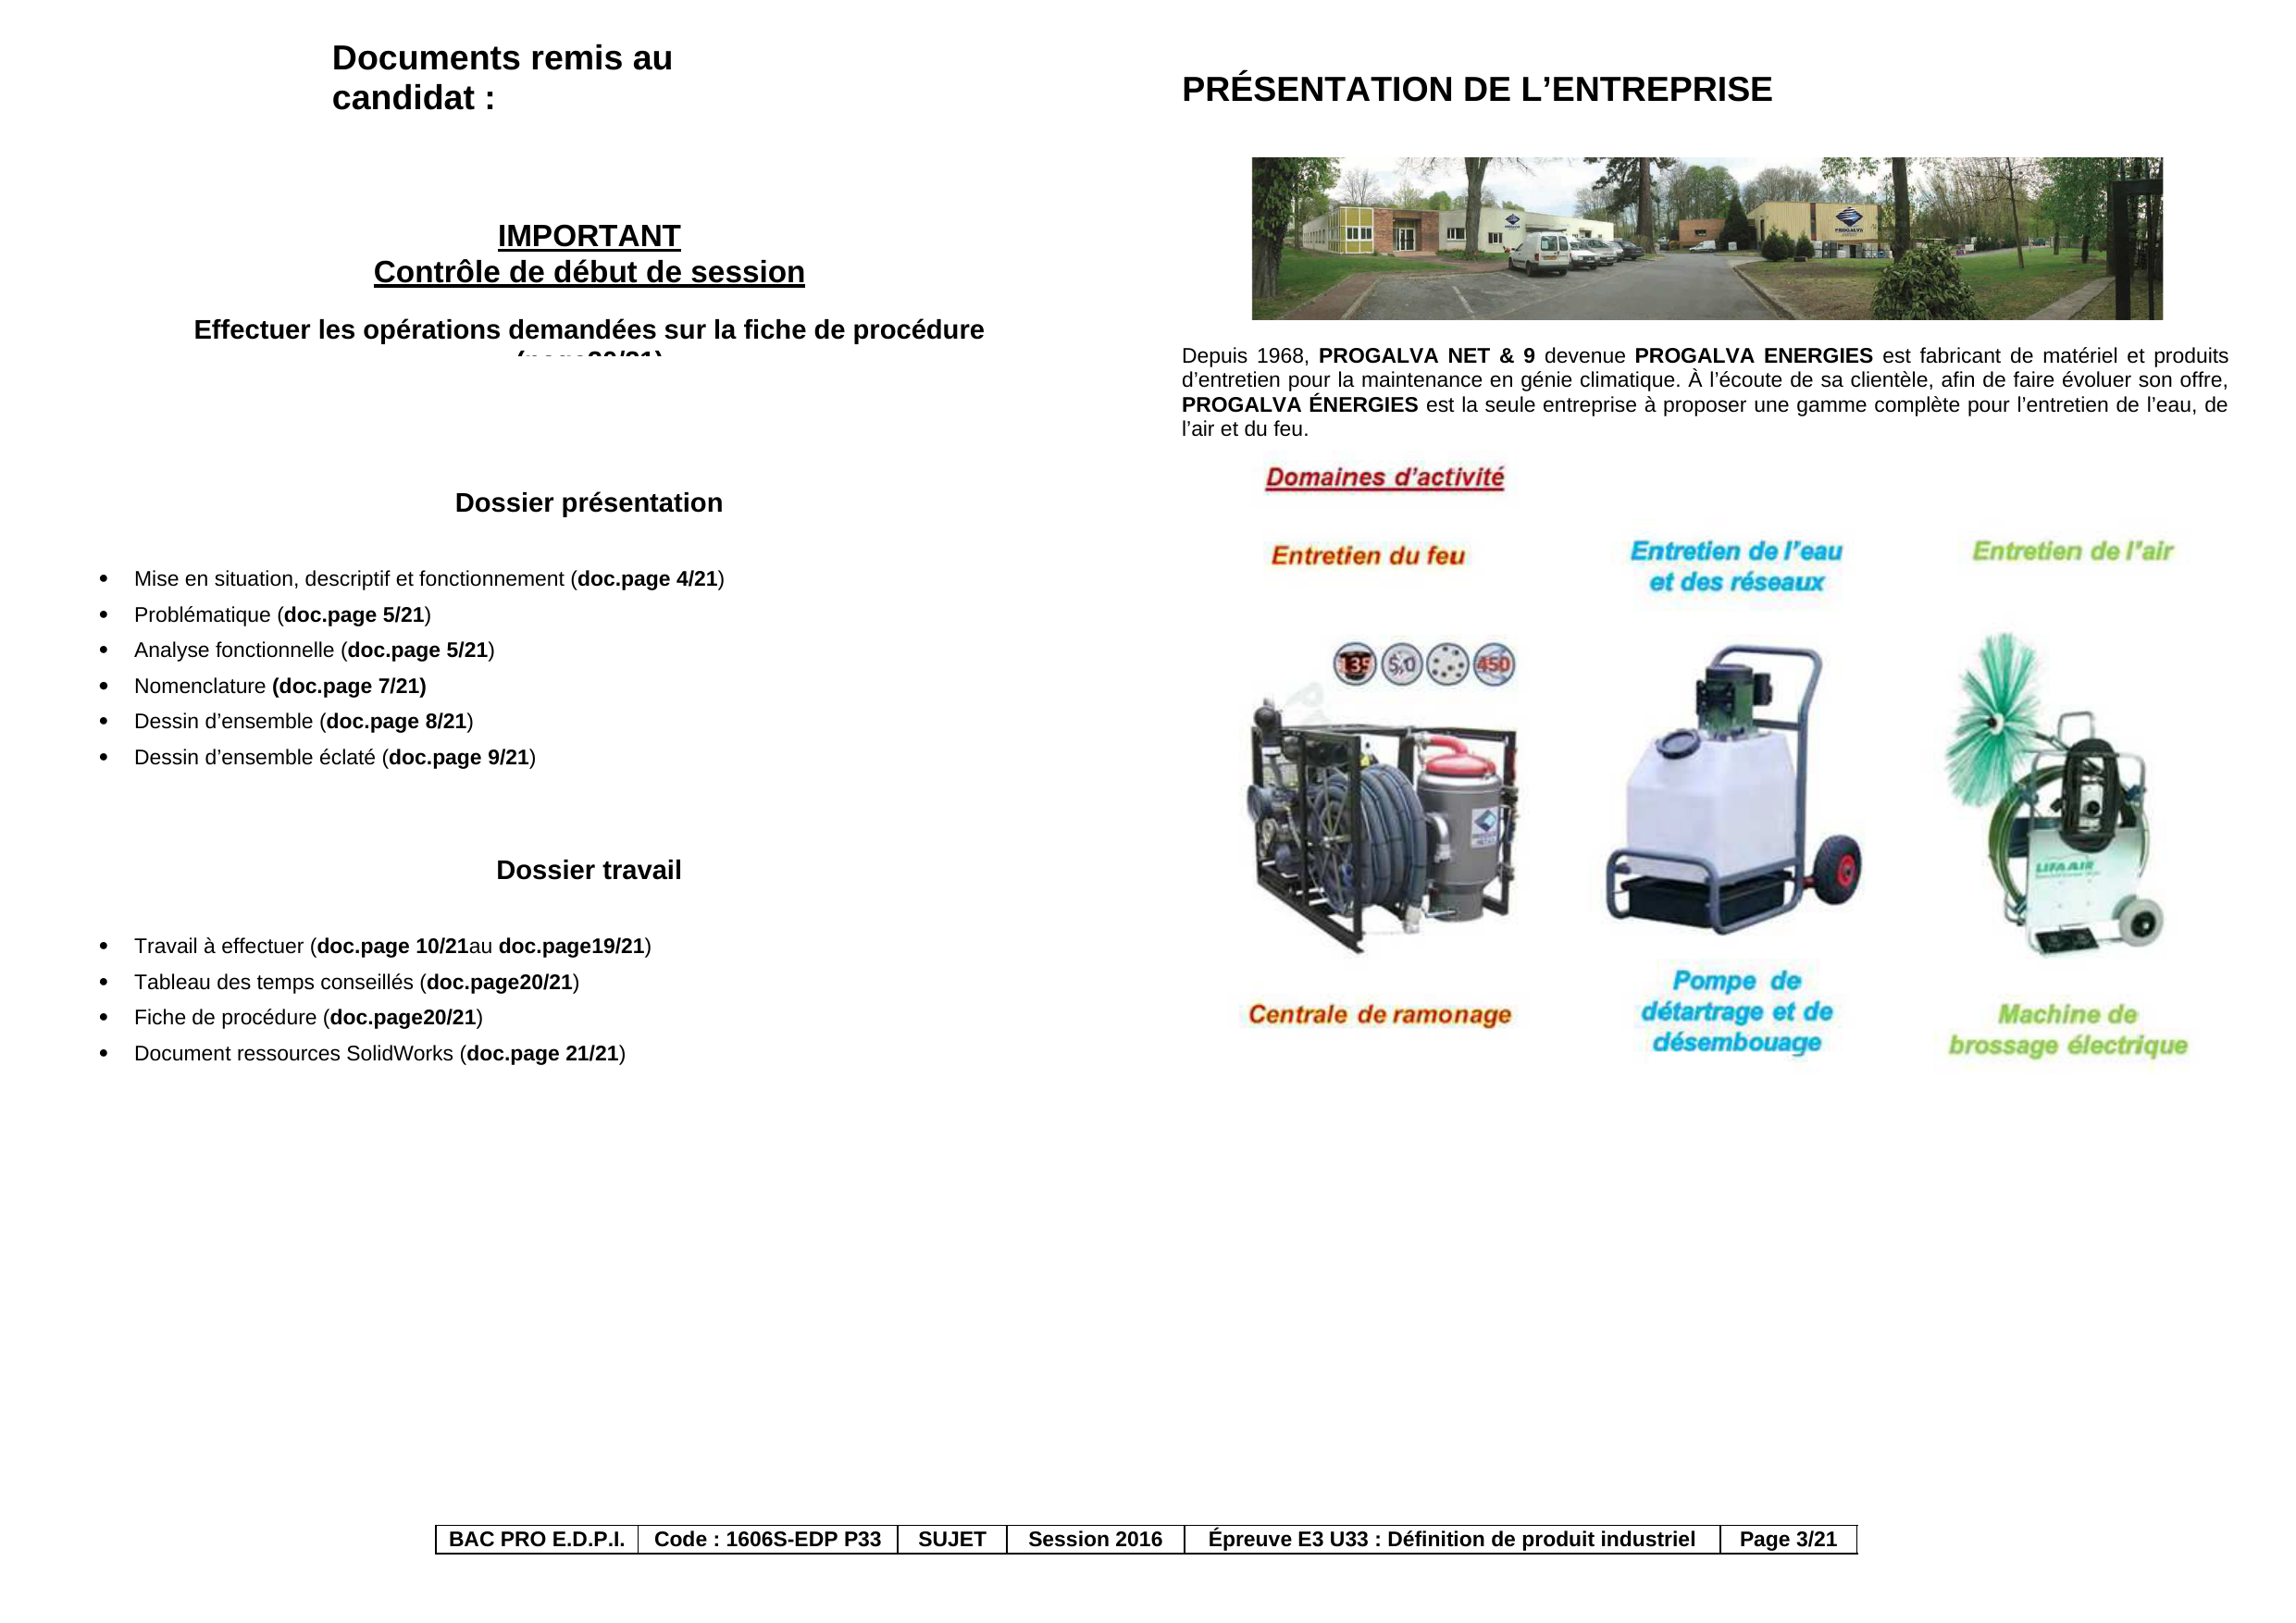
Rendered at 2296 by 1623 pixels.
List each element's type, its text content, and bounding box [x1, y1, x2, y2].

text Depuis 1968, PROGALVA NET & 9 devenue PROGALVA ENERGIES est fabricant de matériel et produits d’entretien pour la maintenance en génie climatique. À l’écoute de sa clientèle, afin de faire évoluer son offre, PROGALVA ÉNERGIES est la seule entreprise à proposer une gamme complète pour l’entretien de l’eau, de l’air et du feu. [1182, 343, 2229, 441]
list Mise en situation, descriptif et fonctionnement (doc.page 4/21) [100, 566, 725, 590]
list Nomenclature (doc.page 7/21) [100, 674, 725, 698]
list Problématique (doc.page 5/21) [100, 602, 725, 626]
table_header SUJET [899, 1526, 1006, 1553]
list Analyse fonctionnelle (doc.page 5/21) [100, 638, 725, 662]
table_header Page 3/21 [1721, 1526, 1856, 1553]
table_header Session 2016 [1008, 1526, 1184, 1553]
list Travail à effectuer (doc.page 10/21au doc.page19/21) [100, 934, 725, 959]
list Dessin d’ensemble éclaté (doc.page 9/21) [100, 745, 725, 769]
picture [1251, 157, 2164, 320]
table_header BAC PRO E.D.P.I. [437, 1526, 638, 1553]
picture [1215, 451, 2200, 1073]
text PRÉSENTATION DE L’ENTREPRISE [1182, 68, 2240, 108]
list Dessin d’ensemble (doc.page 8/21) [100, 709, 725, 734]
table_header Code : 1606S-EDP P33 [639, 1526, 897, 1553]
subtitle Dossier travail [453, 854, 725, 886]
subtitle Documents remis au candidat : [332, 38, 847, 118]
list Tableau des temps conseillés (doc.page20/21) [100, 970, 725, 994]
list Document ressources SolidWorks (doc.page 21/21) [100, 1041, 725, 1065]
list Fiche de procédure (doc.page20/21) [100, 1005, 725, 1030]
table_header Épreuve E3 U33 : Définition de produit industriel [1185, 1526, 1719, 1553]
text Dossier présentation [453, 487, 725, 517]
